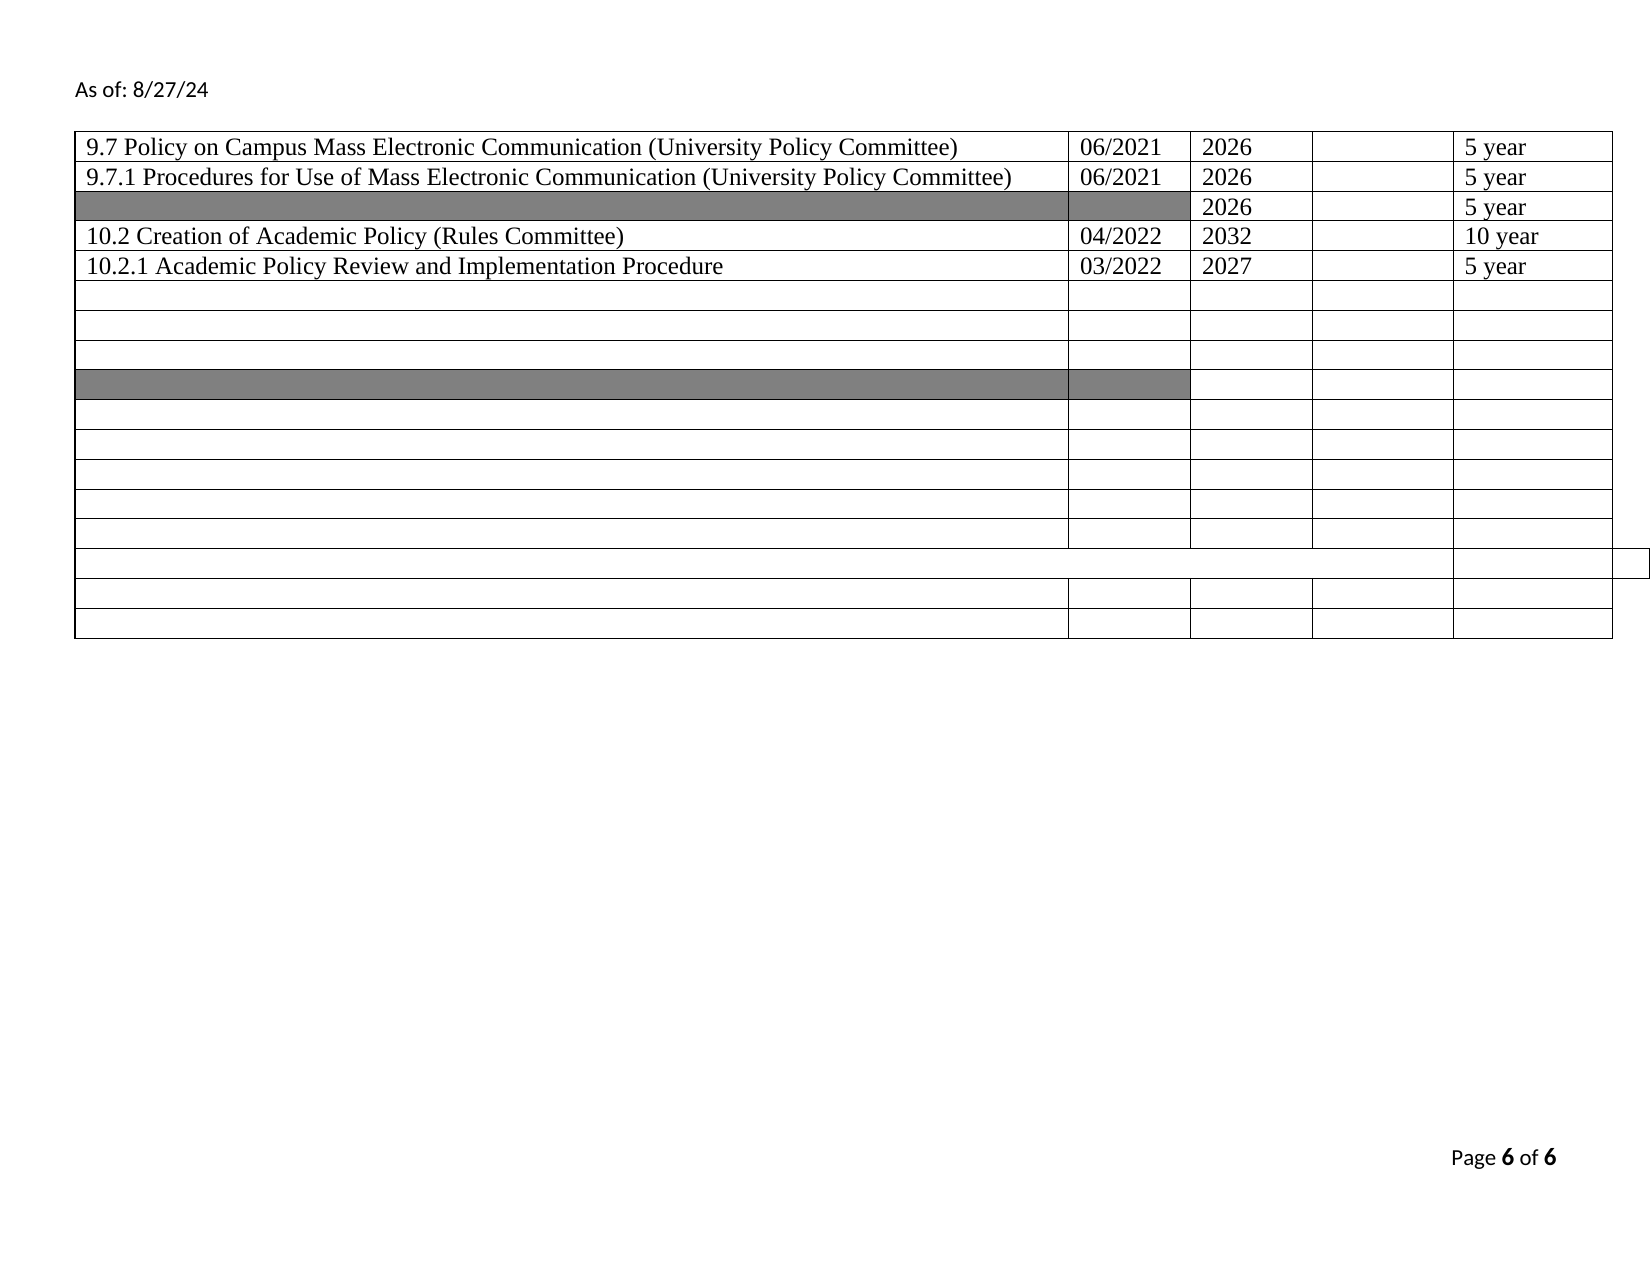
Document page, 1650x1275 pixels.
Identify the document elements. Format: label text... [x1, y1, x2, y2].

table_cell [1313, 460, 1453, 488]
table_cell [1454, 460, 1612, 488]
table_cell [1454, 519, 1612, 548]
table_cell 5 year [1454, 251, 1612, 280]
table_cell [1313, 370, 1453, 399]
table_cell [76, 609, 1068, 637]
table_cell [76, 549, 1453, 578]
table_cell [1069, 430, 1190, 459]
table_cell [1454, 549, 1612, 578]
table_cell [1454, 370, 1612, 399]
table_cell [1191, 519, 1312, 548]
table_cell [1191, 341, 1312, 369]
table_cell [1313, 519, 1453, 548]
table_cell [1454, 609, 1612, 637]
table_cell [1191, 370, 1312, 399]
table_cell [76, 281, 1068, 310]
table_cell [1191, 579, 1312, 608]
table_cell [1313, 341, 1453, 369]
table_cell 10.2 Creation of Academic Policy (Rules Committee) [76, 221, 1068, 250]
table_cell [1454, 430, 1612, 459]
table_cell [1454, 311, 1612, 339]
table_cell 2032 [1191, 221, 1312, 250]
table_cell [1191, 281, 1312, 310]
table_cell [1069, 281, 1190, 310]
table_cell 9.7.1 Procedures for Use of Mass Electronic Communication (University Policy Committee) [76, 162, 1068, 191]
table_cell 10 year [1454, 221, 1612, 250]
table_cell [1069, 519, 1190, 548]
table_cell 06/2021 [1069, 132, 1190, 161]
table_cell [1191, 460, 1312, 488]
table_cell [1313, 400, 1453, 429]
table_cell [1069, 579, 1190, 608]
table_cell [1454, 341, 1612, 369]
table_cell [1313, 490, 1453, 518]
table_cell [76, 311, 1068, 339]
table_cell [1313, 281, 1453, 310]
table_cell [76, 460, 1068, 488]
table_cell [76, 400, 1068, 429]
table_cell 5 year [1454, 162, 1612, 191]
table_cell [1313, 221, 1453, 250]
table_cell [1454, 281, 1612, 310]
table_cell 5 year [1454, 132, 1612, 161]
table_cell 2026 [1191, 192, 1312, 220]
table_cell [76, 192, 1068, 220]
table_cell 9.7 Policy on Campus Mass Electronic Communication (University Policy Committee) [76, 132, 1068, 161]
table_cell [76, 579, 1068, 608]
table_cell 04/2022 [1069, 221, 1190, 250]
table_cell [1069, 341, 1190, 369]
table_cell [1613, 549, 1649, 578]
table_cell [1454, 490, 1612, 518]
table_cell [1454, 400, 1612, 429]
table_cell [76, 490, 1068, 518]
table_cell [1069, 311, 1190, 339]
table_cell [1313, 162, 1453, 191]
table_cell [1191, 311, 1312, 339]
table_cell [1191, 430, 1312, 459]
table_cell [1313, 132, 1453, 161]
table_cell [1191, 400, 1312, 429]
table_cell 03/2022 [1069, 251, 1190, 280]
table_cell 2026 [1191, 132, 1312, 161]
table_cell [1313, 609, 1453, 637]
table_cell [1313, 251, 1453, 280]
table_cell 5 year [1454, 192, 1612, 220]
table_cell [1069, 370, 1190, 399]
table_cell [76, 519, 1068, 548]
table_cell [1069, 460, 1190, 488]
table_cell [1069, 609, 1190, 637]
table_cell 2027 [1191, 251, 1312, 280]
table_cell [1069, 192, 1190, 220]
table_cell [1069, 400, 1190, 429]
table_cell [1313, 192, 1453, 220]
table_cell [1454, 579, 1612, 608]
table_cell [1313, 311, 1453, 339]
table_cell [1069, 490, 1190, 518]
table_cell 06/2021 [1069, 162, 1190, 191]
table_cell 10.2.1 Academic Policy Review and Implementation Procedure [76, 251, 1068, 280]
table_cell [76, 370, 1068, 399]
table_cell [1191, 490, 1312, 518]
table_cell [1313, 430, 1453, 459]
table_cell [76, 341, 1068, 369]
table_cell [1313, 579, 1453, 608]
table_cell 2026 [1191, 162, 1312, 191]
table_cell [76, 430, 1068, 459]
table_cell [1191, 609, 1312, 637]
